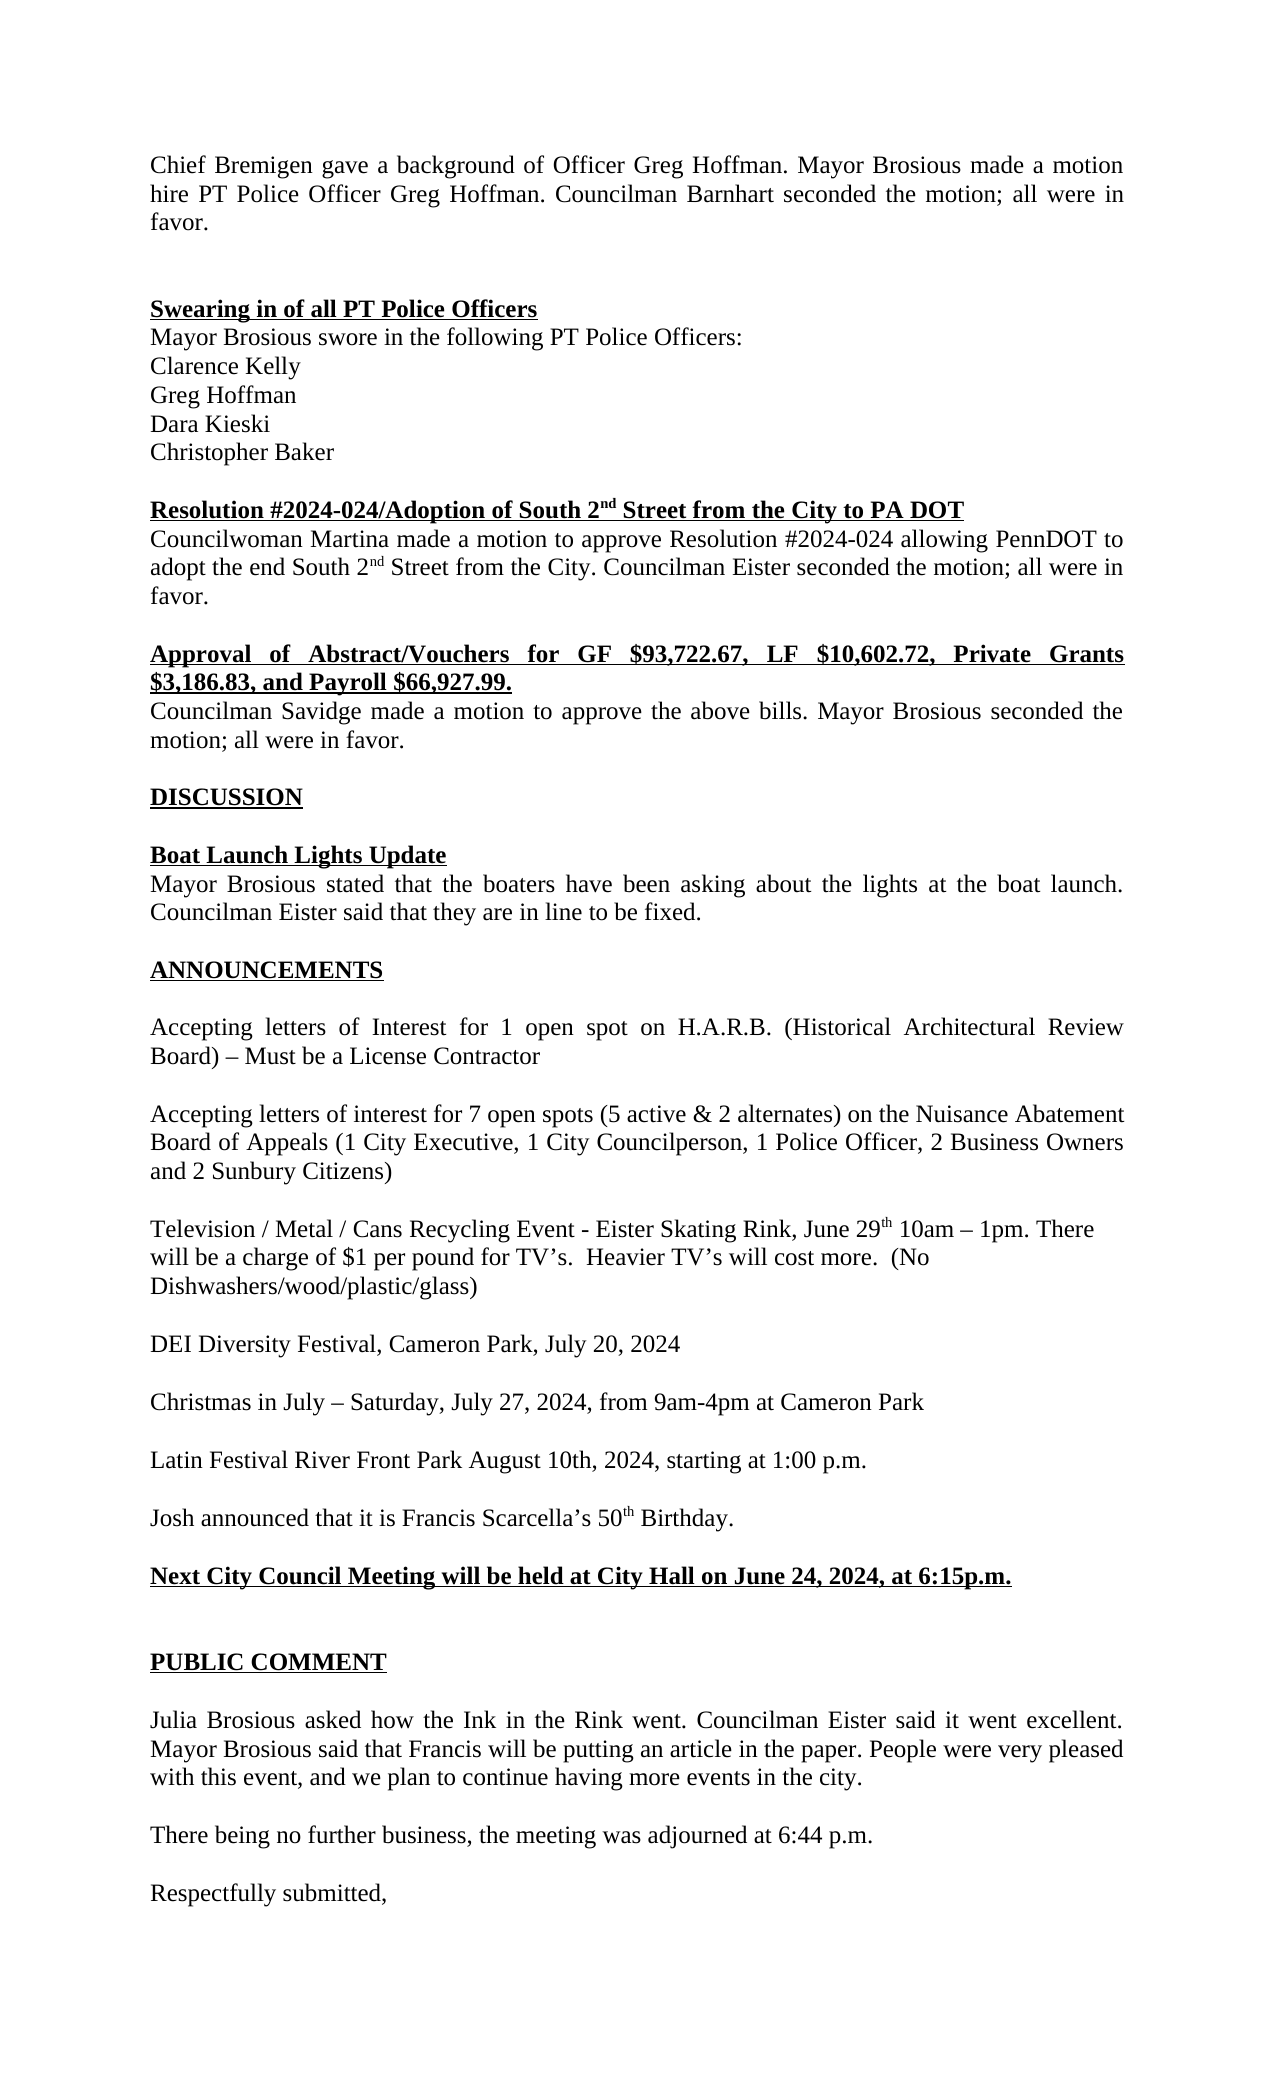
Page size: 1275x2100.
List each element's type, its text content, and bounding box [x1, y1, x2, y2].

text Accepting letters of interest for 7 open spots (5 active & 2 alternates) on the Nuisance Abatement Board of Appeals (1 City Executive, 1 City Councilperson, 1 Police Officer, 2 Business Owners and 2 Sunbury Citizens) [150, 1099, 1125, 1185]
text Councilwoman Martina made a motion to approve Resolution #2024-024 allowing PennDOT to adopt the end South 2nd Street from the City. Councilman Eister seconded the motion; all were in favor. [150, 524, 1125, 610]
text Television / Metal / Cans Recycling Event - Eister Skating Rink, June 29th 10am – 1pm. There will be a charge of $1 per pound for TV’s. Heavier TV’s will cost more. (No Dishwashers/wood/plastic/glass) [150, 1214, 1125, 1300]
text Christopher Baker [150, 437, 1125, 466]
text There being no further business, the meeting was adjourned at 6:44 p.m. [150, 1820, 1125, 1849]
text DEI Diversity Festival, Cameron Park, July 20, 2024 [150, 1329, 1125, 1358]
text Dara Kieski [150, 409, 1125, 437]
text Swearing in of all PT Police Officers [150, 294, 1125, 322]
text Next City Council Meeting will be held at City Hall on June 24, 2024, at 6:15p.m. [150, 1561, 1125, 1589]
text Julia Brosious asked how the Ink in the Rink went. Councilman Eister said it went excellent. Mayor Brosious said that Francis will be putting an article in the paper. People were very pleased with this event, and we plan to continue having more events in the city. [150, 1705, 1125, 1791]
text ANNOUNCEMENTS [150, 955, 1125, 984]
text DISCUSSION [150, 782, 1125, 811]
text Chief Bremigen gave a background of Officer Greg Hoffman. Mayor Brosious made a motion hire PT Police Officer Greg Hoffman. Councilman Barnhart seconded the motion; all were in favor. [150, 150, 1125, 236]
text Greg Hoffman [150, 380, 1125, 409]
text Mayor Brosious stated that the boaters have been asking about the lights at the boat launch. Councilman Eister said that they are in line to be fixed. [150, 869, 1125, 926]
text Respectfully submitted, [150, 1878, 1125, 1907]
text Josh announced that it is Francis Scarcella’s 50th Birthday. [150, 1503, 1125, 1532]
text Councilman Savidge made a motion to approve the above bills. Mayor Brosious seconded the motion; all were in favor. [150, 696, 1125, 754]
text Accepting letters of Interest for 1 open spot on H.A.R.B. (Historical Architectural Review Board) – Must be a License Contractor [150, 1012, 1125, 1070]
text Approval of Abstract/Vouchers for GF $93,722.67, LF $10,602.72, Private Grants $3,186.83, and Payroll $66,927.99. [150, 665, 1125, 696]
text Christmas in July – Saturday, July 27, 2024, from 9am-4pm at Cameron Park [150, 1387, 1125, 1416]
text PUBLIC COMMENT [150, 1647, 1125, 1676]
text Approval of Abstract/Vouchers for GF $93,722.67, LF $10,602.72, Private Grants $3,186.83, and Payroll $66,927.99. [150, 639, 1125, 664]
text Clarence Kelly [150, 351, 1125, 380]
text Latin Festival River Front Park August 10th, 2024, starting at 1:00 p.m. [150, 1445, 1125, 1474]
text Boat Launch Lights Update [150, 840, 1125, 869]
text Resolution #2024-024/Adoption of South 2nd Street from the City to PA DOT [150, 495, 1125, 524]
text Mayor Brosious swore in the following PT Police Officers: [150, 322, 1125, 351]
